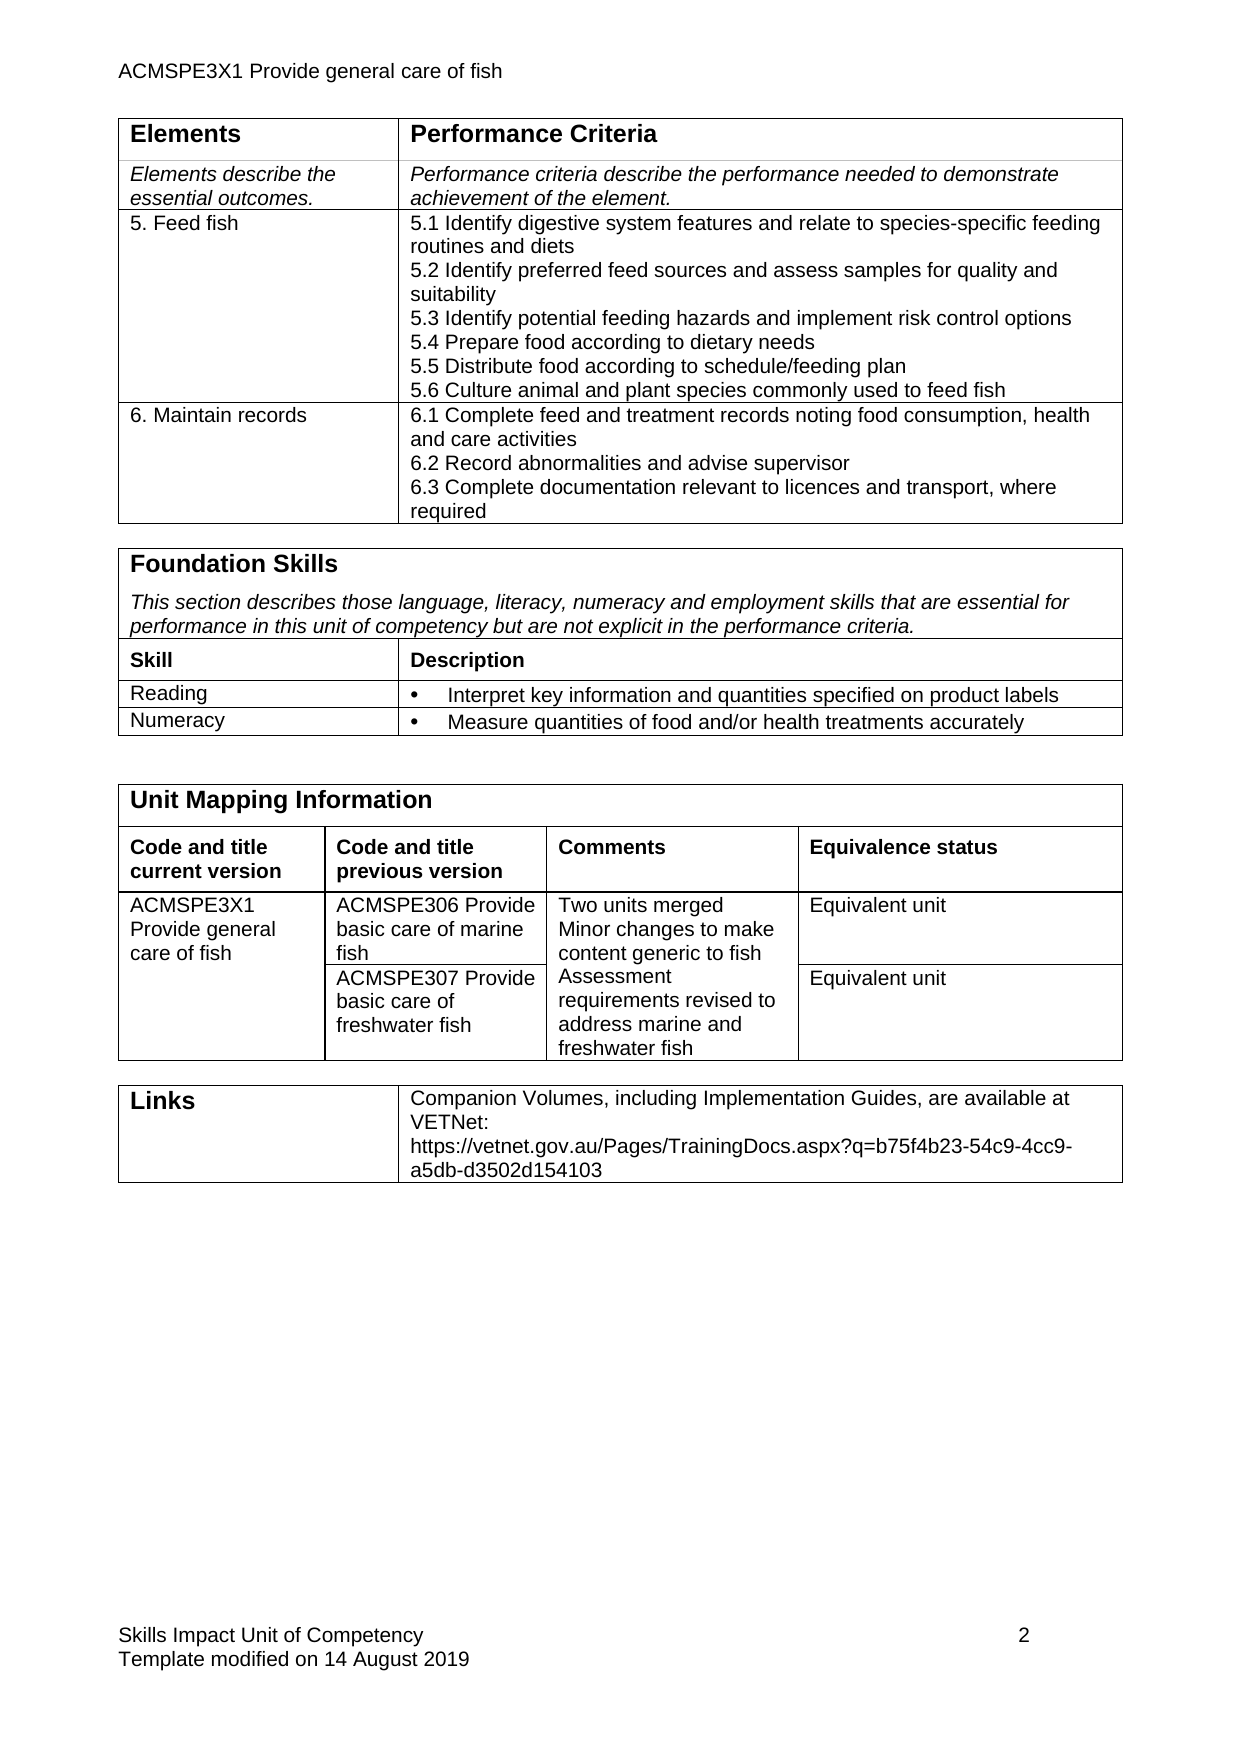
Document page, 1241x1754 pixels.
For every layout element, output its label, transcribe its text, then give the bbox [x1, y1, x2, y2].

table_cell Performance criteria describe the performance needed to demonstrate achievement of the element. [399, 161, 1122, 209]
table_cell Equivalent unit [799, 893, 1122, 964]
table_cell Equivalent unit [799, 965, 1122, 1060]
table_cell ACMSPE307 Provide basic care of freshwater fish [326, 965, 546, 1060]
table_cell Comments [547, 827, 798, 891]
table_cell ACMSPE306 Provide basic care of marine fish [326, 893, 546, 964]
table_cell Skill [119, 639, 398, 680]
table_header Unit Mapping Information [119, 785, 1122, 826]
table_header Elements [119, 119, 398, 160]
table_cell Code and title current version [119, 827, 324, 891]
table_cell Reading [119, 681, 398, 707]
table_cell Code and title previous version [326, 827, 546, 891]
table_cell Interpret key information and quantities specified on product labels [399, 681, 1122, 707]
table_header Companion Volumes, including Implementation Guides, are available at VETNet: https://vetnet.gov.au/Pages/TrainingDocs.aspx?q=b75f4b23-54c9-4cc9-a5db-d3502d154103 [399, 1086, 1122, 1182]
table_cell 5. Feed fish [119, 210, 398, 402]
table_header Links [119, 1086, 398, 1182]
table_cell Numeracy [119, 708, 398, 734]
table_cell 6.1 Complete feed and treatment records noting food consumption, health and care activities 6.2 Record abnormalities and advise supervisor 6.3 Complete documentation relevant to licences and transport, where required [399, 403, 1122, 523]
table_cell Description [399, 639, 1122, 680]
table_cell Elements describe the essential outcomes. [119, 161, 398, 209]
table_cell Equivalence status [799, 827, 1122, 891]
table_cell 5.1 Identify digestive system features and relate to species-specific feeding routines and diets 5.2 Identify preferred feed sources and assess samples for quality and suitability 5.3 Identify potential feeding hazards and implement risk control options 5.4 Prepare food according to dietary needs 5.5 Distribute food according to schedule/feeding plan 5.6 Culture animal and plant species commonly used to feed fish [399, 210, 1122, 402]
table_header Performance Criteria [399, 119, 1122, 160]
table_cell 6. Maintain records [119, 403, 398, 523]
table_cell Measure quantities of food and/or health treatments accurately [399, 708, 1122, 734]
table_cell ACMSPE3X1 Provide general care of fish [119, 893, 324, 1060]
table_cell Two units merged Minor changes to make content generic to fish Assessment requirements revised to address marine and freshwater fish [547, 893, 798, 1060]
table_header Foundation Skills This section describes those language, literacy, numeracy and employment skills that are essential for performance in this unit of competency but are not explicit in the performance criteria. [119, 549, 1122, 638]
